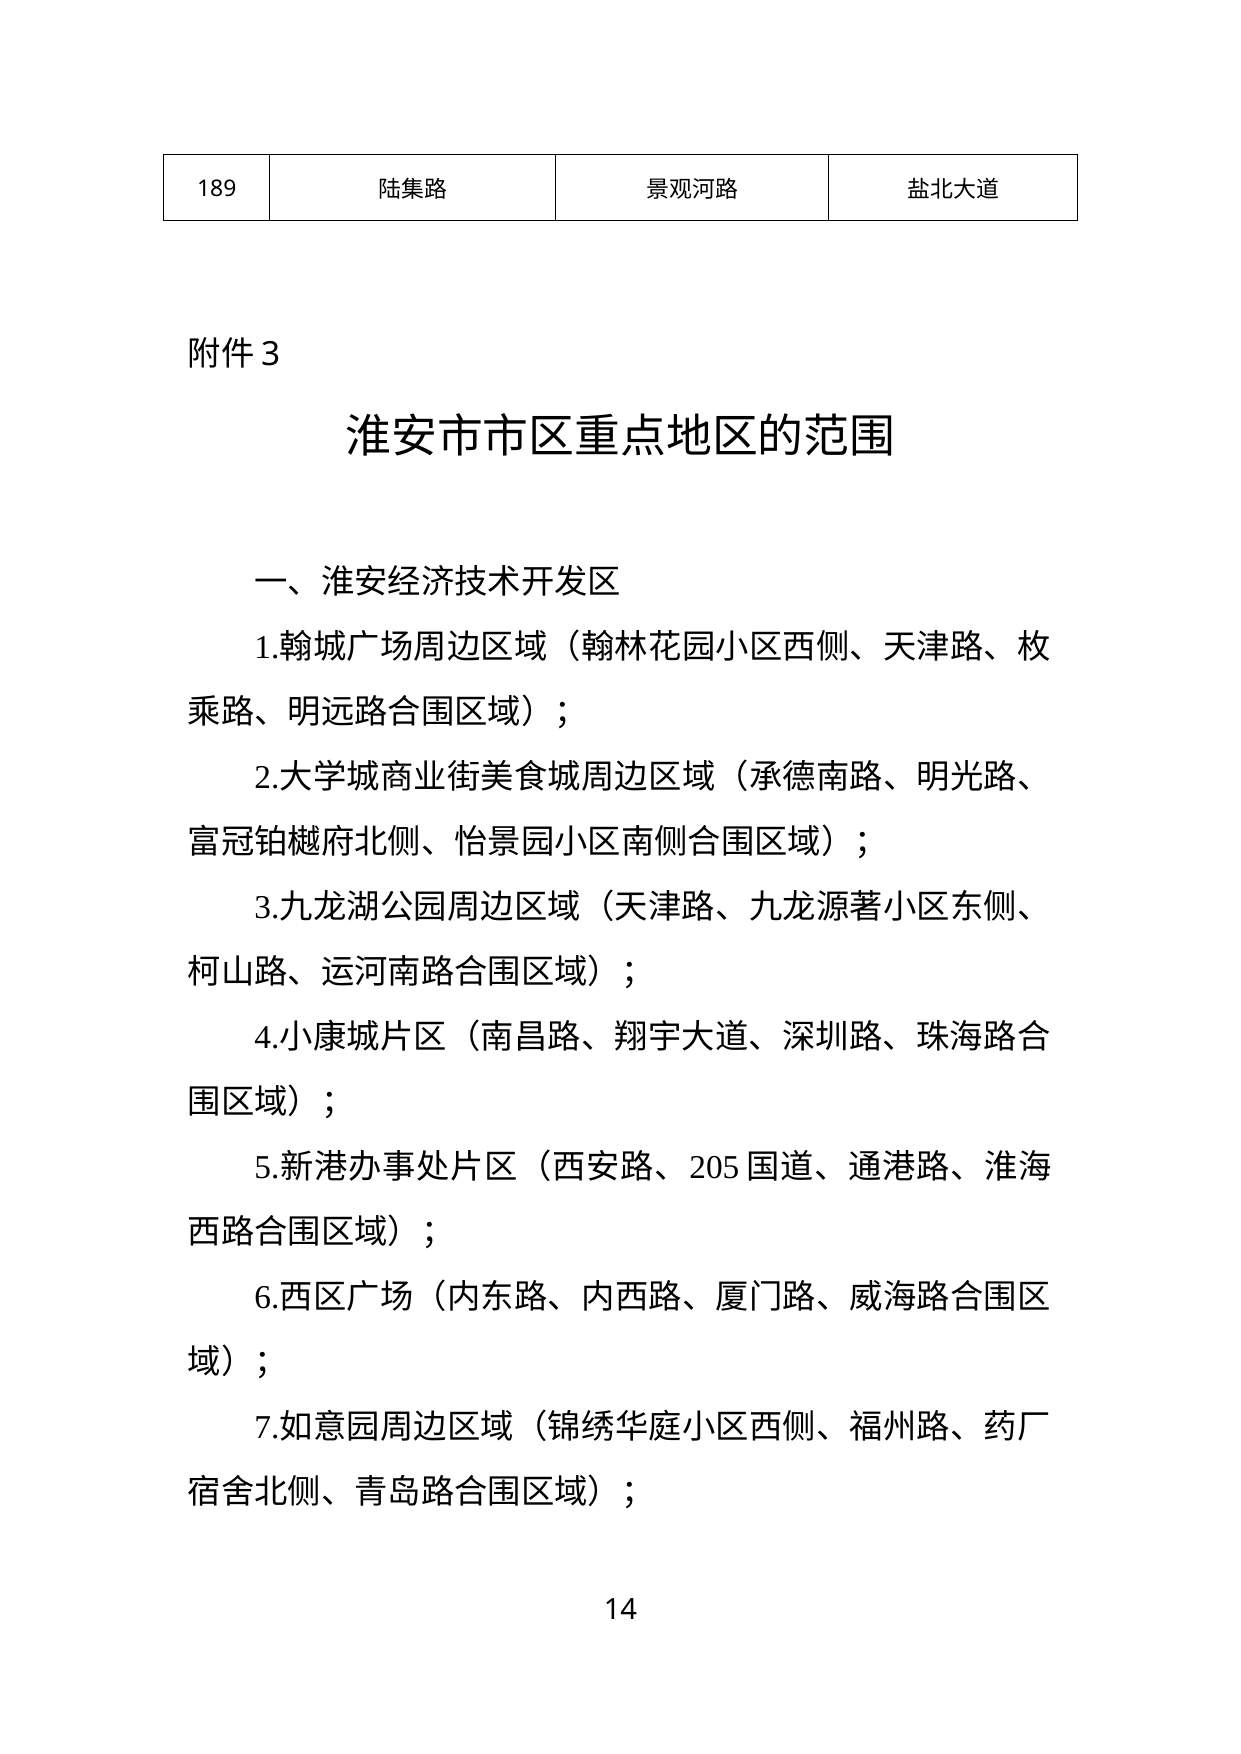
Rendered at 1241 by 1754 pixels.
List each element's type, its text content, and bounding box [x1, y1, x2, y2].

table_cell 景观河路 [556, 155, 828, 220]
text 附件3 [187, 318, 1053, 383]
text 7.如意园周边区域（锦绣华庭小区西侧、福州路、药厂宿舍北侧、青岛路合围区域）； [187, 1391, 1053, 1521]
text 5.新港办事处片区（西安路、205国道、通港路、淮海西路合围区域）； [187, 1131, 1053, 1261]
table_cell 盐北大道 [829, 155, 1077, 220]
text 淮安市市区重点地区的范围 [187, 383, 1053, 481]
text 一、淮安经济技术开发区 [187, 546, 1053, 611]
text 3.九龙湖公园周边区域（天津路、九龙源著小区东侧、柯山路、运河南路合围区域）； [187, 871, 1053, 1001]
text 4.小康城片区（南昌路、翔宇大道、深圳路、珠海路合围区域）； [187, 1001, 1053, 1131]
text 6.西区广场（内东路、内西路、厦门路、威海路合围区域）； [187, 1261, 1053, 1391]
table_cell 陆集路 [270, 155, 555, 220]
table_cell 189 [164, 155, 269, 220]
text 2.大学城商业街美食城周边区域（承德南路、明光路、富冠铂樾府北侧、怡景园小区南侧合围区域）； [187, 741, 1053, 871]
text 1.翰城广场周边区域（翰林花园小区西侧、天津路、枚乘路、明远路合围区域）； [187, 611, 1053, 741]
